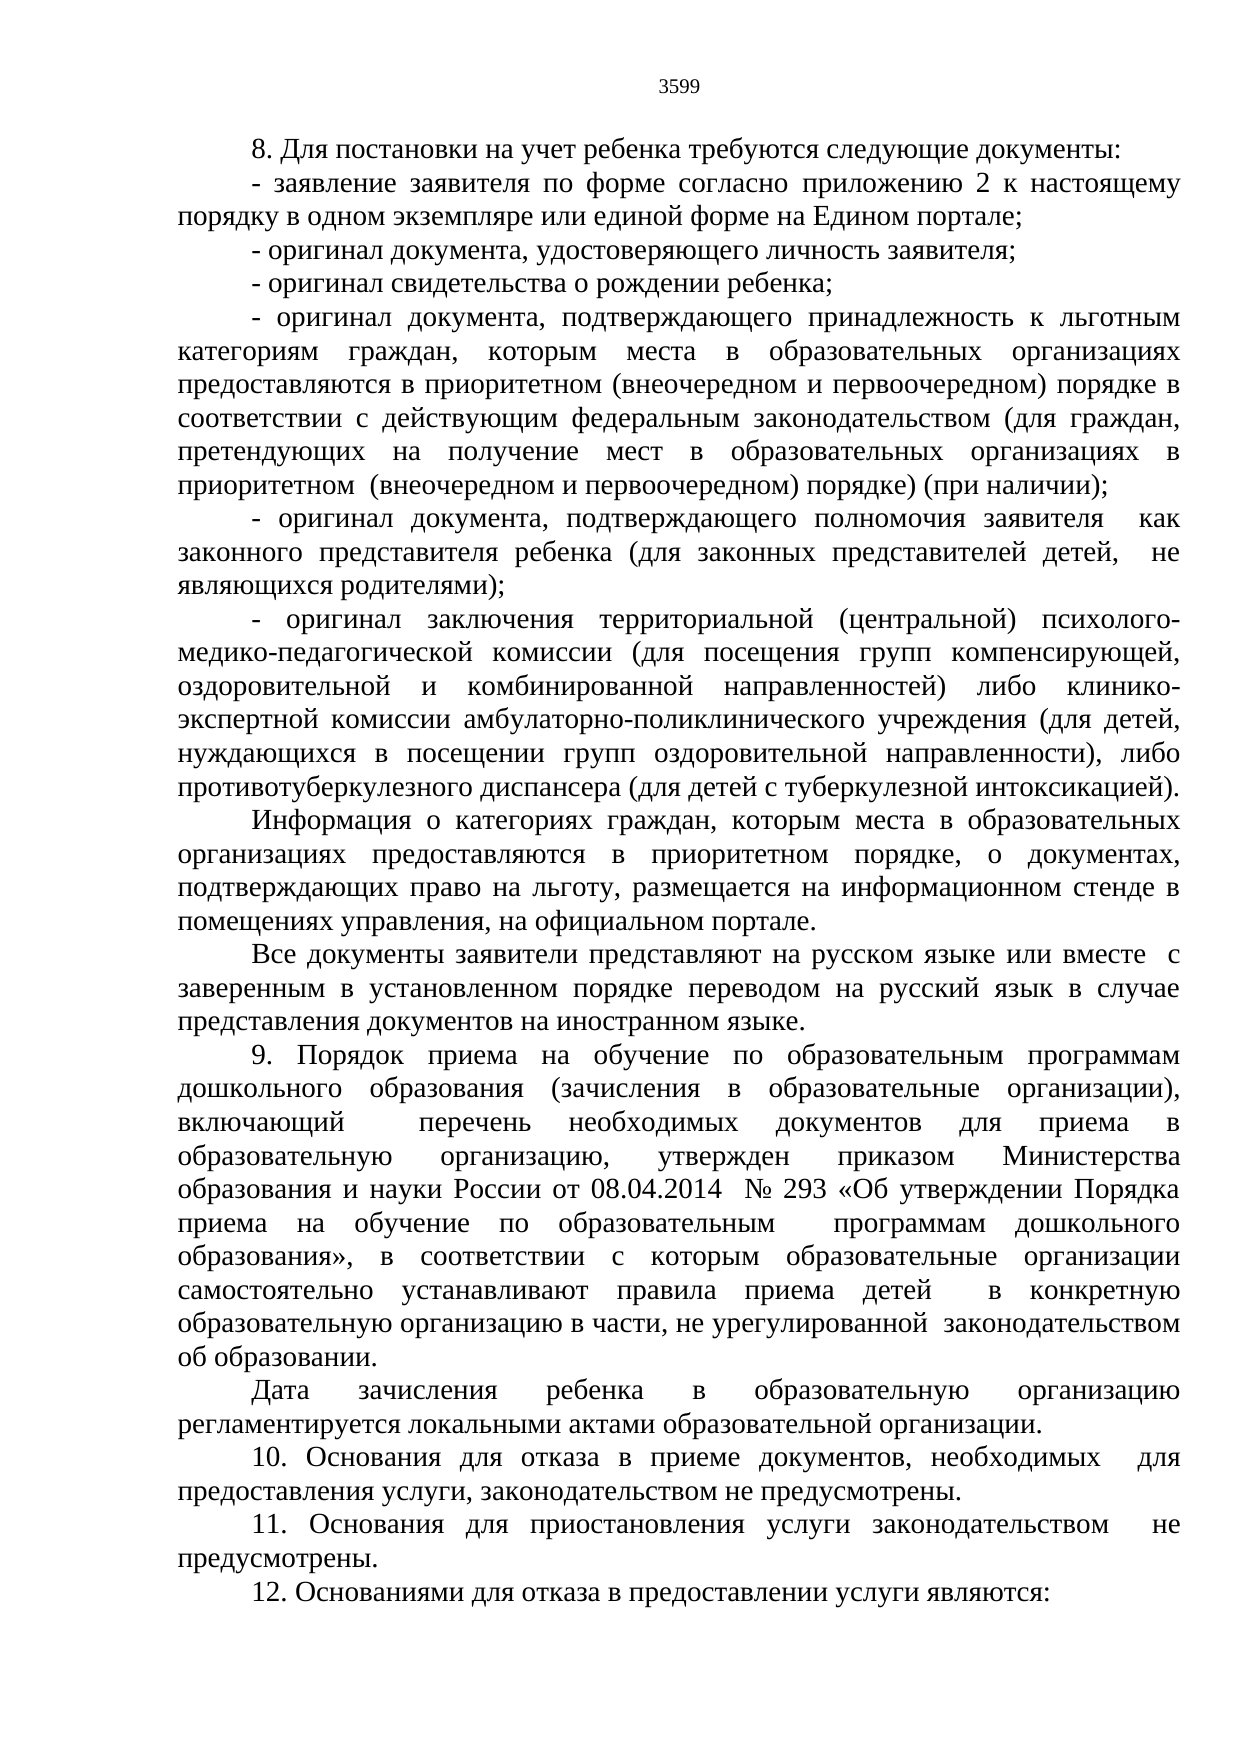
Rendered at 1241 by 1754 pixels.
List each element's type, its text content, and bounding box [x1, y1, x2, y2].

text - оригинал документа, удостоверяющего личность заявителя; [177, 232, 1181, 266]
text 10. Основания для отказа в приеме документов, необходимых для предоставления услуги, законодательством не предусмотрены. [177, 1439, 1181, 1507]
text - заявление заявителя по форме согласно приложению 2 к настоящему порядку в одном экземпляре или единой форме на Едином портале; [177, 165, 1181, 232]
text Все документы заявители представляют на русском языке или вместе с заверенным в установленном порядке переводом на русский язык в случае представления документов на иностранном языке. [177, 936, 1181, 1037]
text 11. Основания для приостановления услуги законодательством не предусмотрены. [177, 1507, 1181, 1574]
text Дата зачисления ребенка в образовательную организацию регламентируется локальными актами образовательной организации. [177, 1372, 1181, 1439]
text 12. Основаниями для отказа в предоставлении услуги являются: [177, 1574, 1181, 1607]
text - оригинал свидетельства о рождении ребенка; [177, 266, 1181, 299]
text 9. Порядок приема на обучение по образовательным программам дошкольного образования (зачисления в образовательные организации), включающий перечень необходимых документов для приема в образовательную организацию, утвержден приказом Министерства образования и науки России от 08.04.2014 № 293 «Об утверждении Порядка приема на обучение по образовательным программам дошкольного образования», в соответствии с которым образовательные организации самостоятельно устанавливают правила приема детей в конкретную образовательную организацию в части, не урегулированной законодательством об образовании. [177, 1037, 1181, 1372]
text - оригинал заключения территориальной (центральной) психолого- медико-педагогической комиссии (для посещения групп компенсирующей, оздоровительной и комбинированной направленностей) либо клинико- экспертной комиссии амбулаторно-поликлинического учреждения (для детей, нуждающихся в посещении групп оздоровительной направленности), либо противотуберкулезного диспансера (для детей с туберкулезной интоксикацией). [177, 601, 1181, 802]
text 8. Для постановки на учет ребенка требуются следующие документы: [177, 131, 1181, 165]
text - оригинал документа, подтверждающего полномочия заявителя как законного представителя ребенка (для законных представителей детей, не являющихся родителями); [177, 500, 1181, 601]
text - оригинал документа, подтверждающего принадлежность к льготным категориям граждан, которым места в образовательных организациях предоставляются в приоритетном (внеочередном и первоочередном) порядке в соответствии с действующим федеральным законодательством (для граждан, претендующих на получение мест в образовательных организациях в приоритетном (внеочередном и первоочередном) порядке) (при наличии); [177, 299, 1181, 500]
text Информация о категориях граждан, которым места в образовательных организациях предоставляются в приоритетном порядке, о документах, подтверждающих право на льготу, размещается на информационном стенде в помещениях управления, на официальном портале. [177, 802, 1181, 936]
